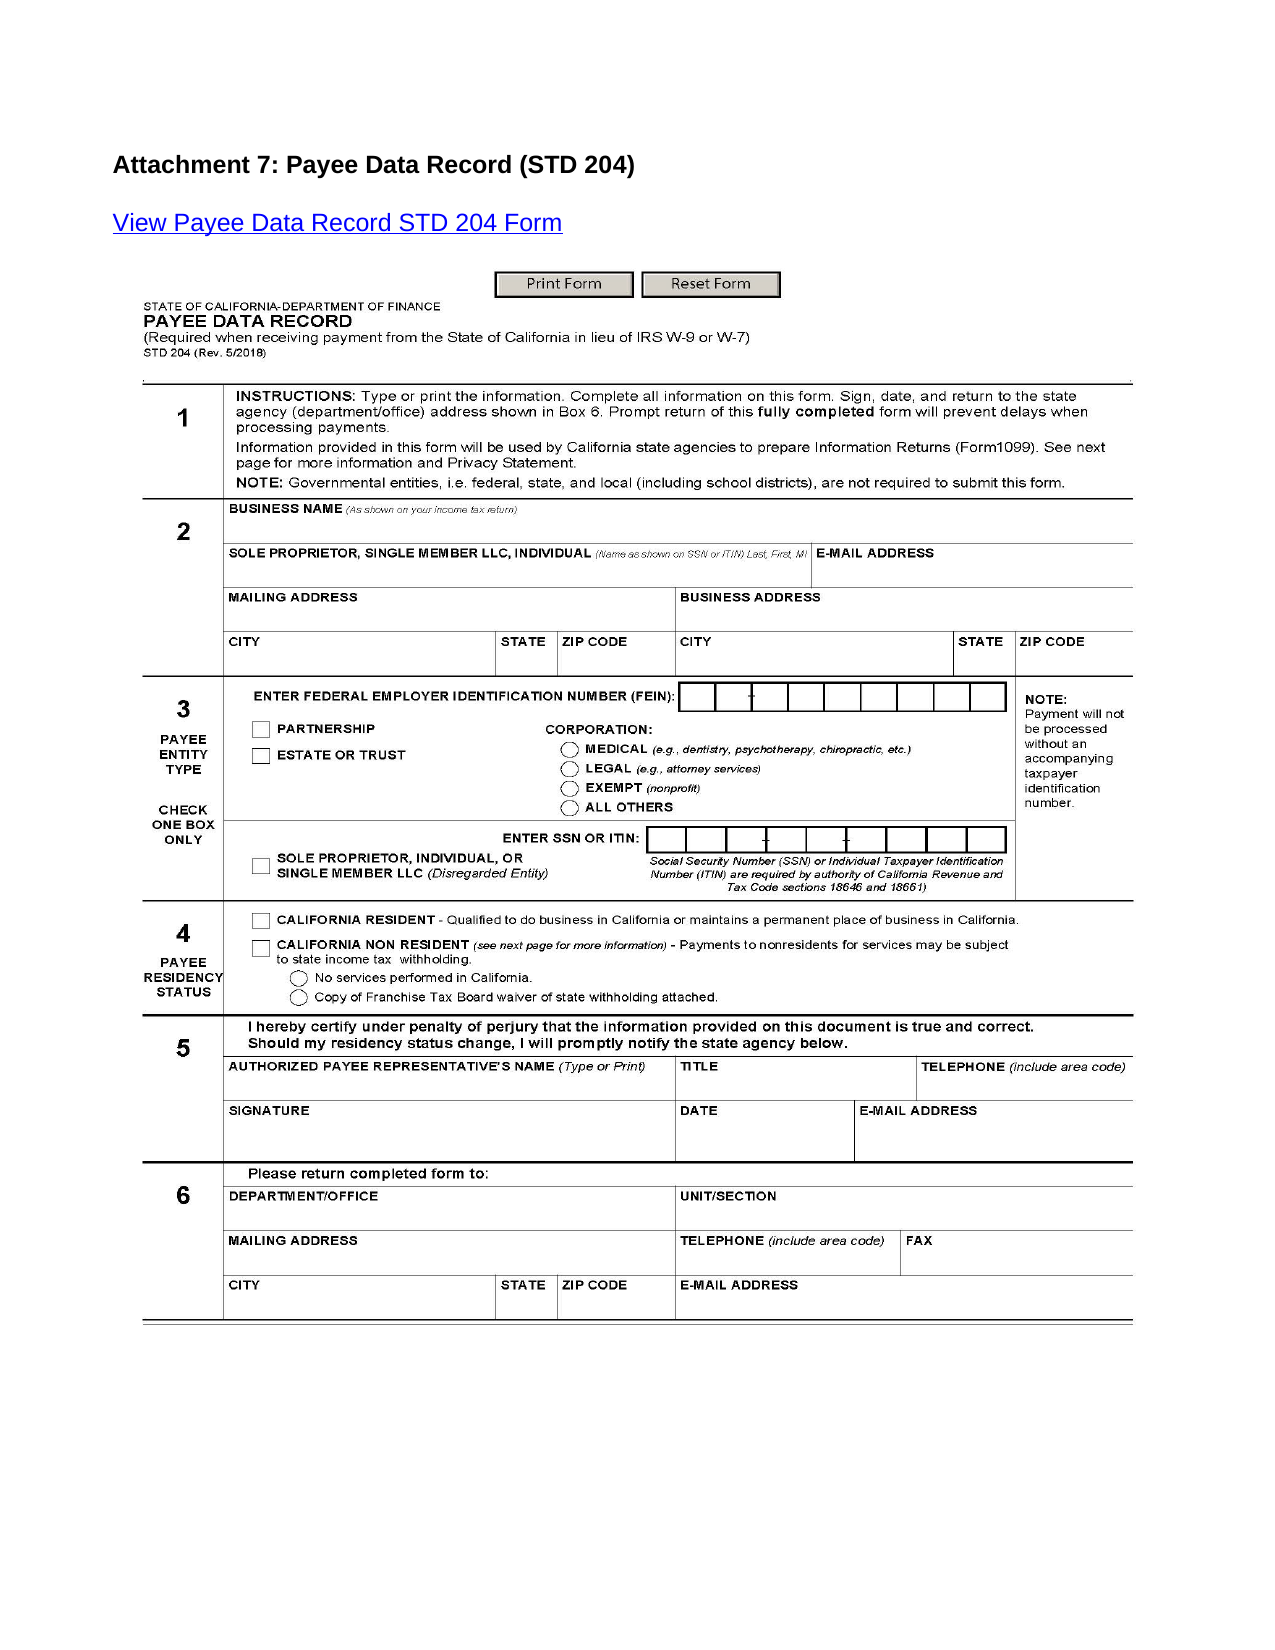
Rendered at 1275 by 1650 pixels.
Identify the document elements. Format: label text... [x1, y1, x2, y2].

text View Payee Data Record STD 204 Form [112, 207, 1162, 236]
picture [112, 265, 1163, 1485]
subtitle Attachment 7: Payee Data Record (STD 204) [112, 150, 1162, 179]
